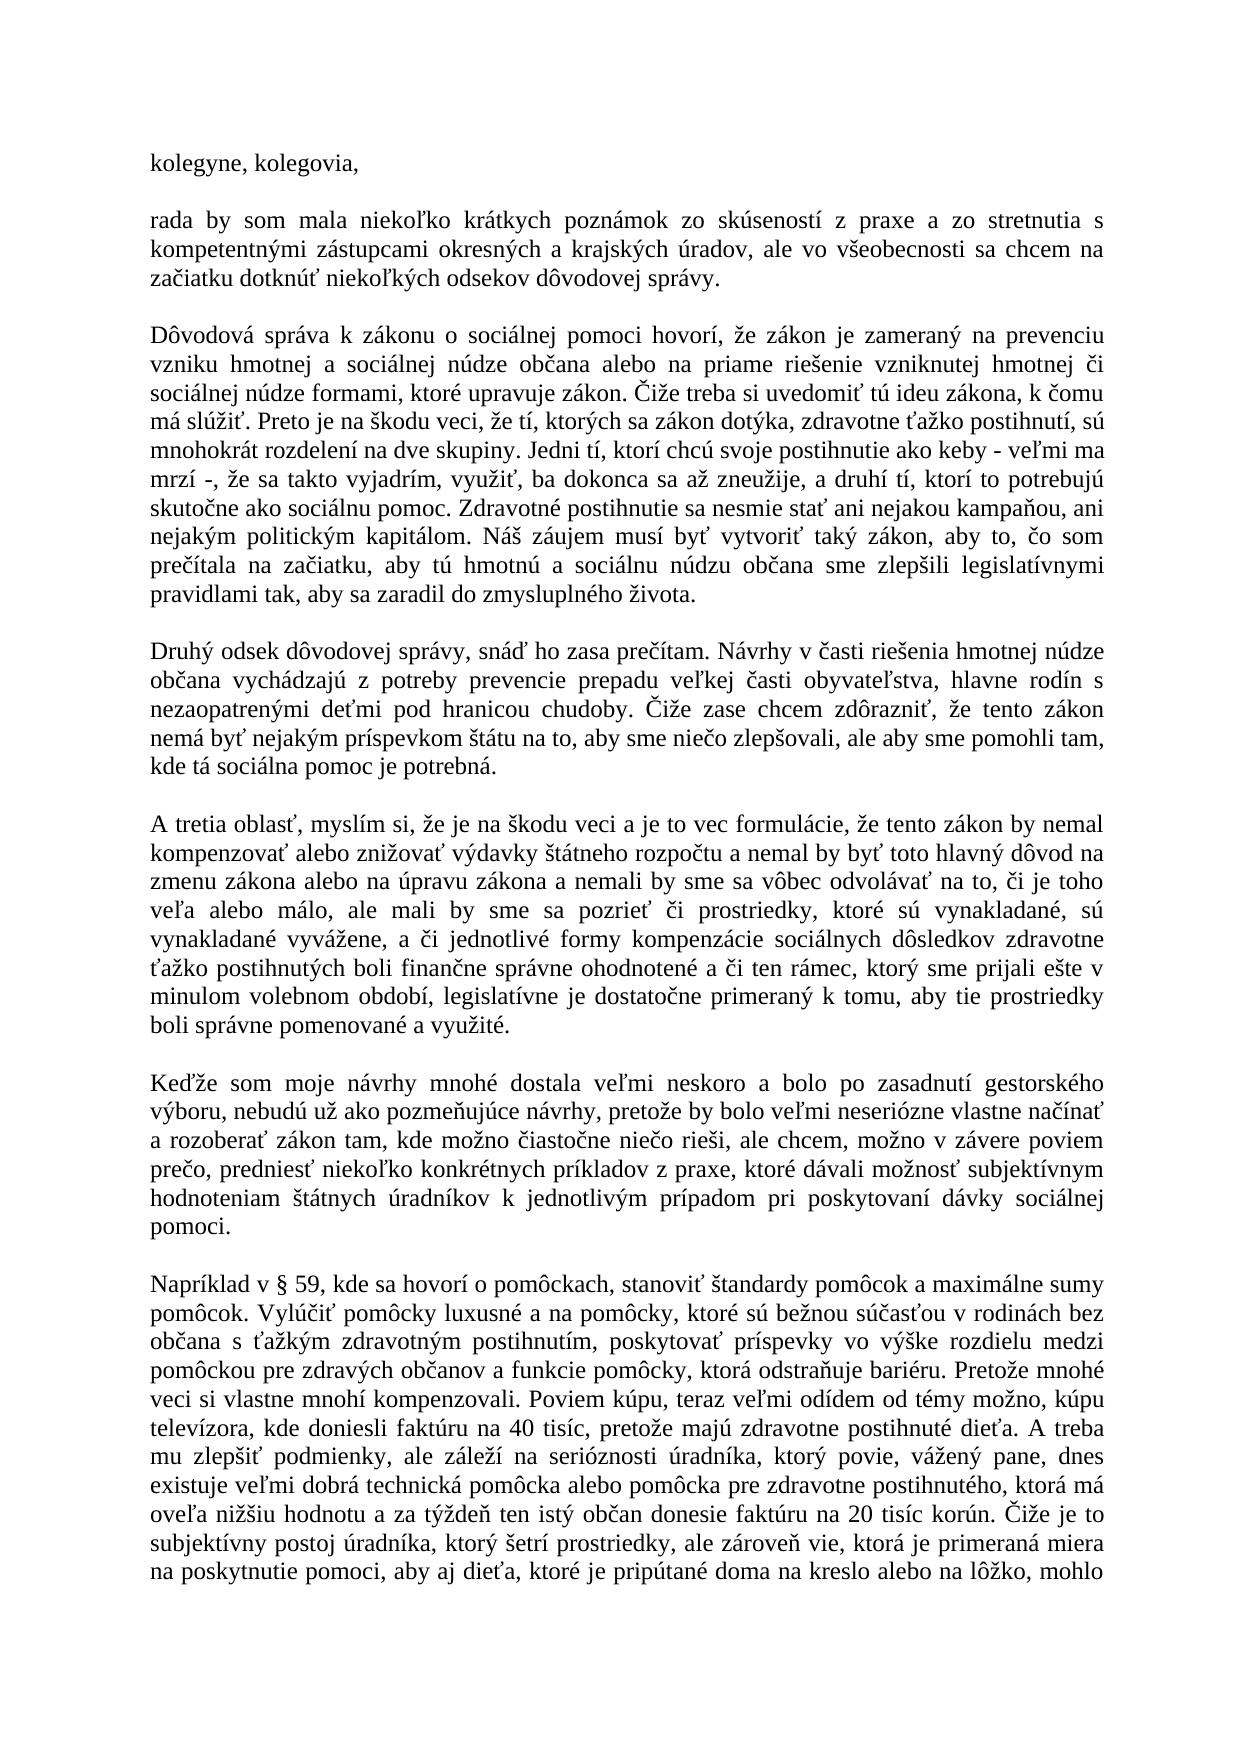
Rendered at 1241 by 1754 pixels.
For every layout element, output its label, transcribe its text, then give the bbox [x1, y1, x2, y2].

text Keďže som moje návrhy mnohé dostala veľmi neskoro a bolo po zasadnutí gestorského výboru, nebudú už ako pozmeňujúce návrhy, pretože by bolo veľmi neseriózne vlastne načínať a rozoberať zákon tam, kde možno čiastočne niečo rieši, ale chcem, možno v závere poviem prečo, predniesť niekoľko konkrétnych príkladov z praxe, ktoré dávali možnosť subjektívnym hodnoteniam štátnych úradníkov k jednotlivým prípadom pri poskytovaní dávky sociálnej pomoci. [150, 1068, 1105, 1240]
text Dôvodová správa k zákonu o sociálnej pomoci hovorí, že zákon je zameraný na prevenciu vzniku hmotnej a sociálnej núdze občana alebo na priame riešenie vzniknutej hmotnej či sociálnej núdze formami, ktoré upravuje zákon. Čiže treba si uvedomiť tú ideu zákona, k čomu má slúžiť. Preto je na škodu veci, že tí, ktorých sa zákon dotýka, zdravotne ťažko postihnutí, sú mnohokrát rozdelení na dve skupiny. Jedni tí, ktorí chcú svoje postihnutie ako keby - veľmi ma mrzí -, že sa takto vyjadrím, využiť, ba dokonca sa až zneužije, a druhí tí, ktorí to potrebujú skutočne ako sociálnu pomoc. Zdravotné postihnutie sa nesmie stať ani nejakou kampaňou, ani nejakým politickým kapitálom. Náš záujem musí byť vytvoriť taký zákon, aby to, čo som prečítala na začiatku, aby tú hmotnú a sociálnu núdzu občana sme zlepšili legislatívnymi pravidlami tak, aby sa zaradil do zmysluplného života. [150, 320, 1105, 608]
text kolegyne, kolegovia, [150, 148, 1105, 176]
text rada by som mala niekoľko krátkych poznámok zo skúseností z praxe a zo stretnutia s kompetentnými zástupcami okresných a krajských úradov, ale vo všeobecnosti sa chcem na začiatku dotknúť niekoľkých odsekov dôvodovej správy. [150, 205, 1105, 291]
text Druhý odsek dôvodovej správy, snáď ho zasa prečítam. Návrhy v časti riešenia hmotnej núdze občana vychádzajú z potreby prevencie prepadu veľkej časti obyvateľstva, hlavne rodín s nezaopatrenými deťmi pod hranicou chudoby. Čiže zase chcem zdôrazniť, že tento zákon nemá byť nejakým príspevkom štátu na to, aby sme niečo zlepšovali, ale aby sme pomohli tam, kde tá sociálna pomoc je potrebná. [150, 636, 1105, 780]
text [150, 1269, 1105, 1585]
text A tretia oblasť, myslím si, že je na škodu veci a je to vec formulácie, že tento zákon by nemal kompenzovať alebo znižovať výdavky štátneho rozpočtu a nemal by byť toto hlavný dôvod na zmenu zákona alebo na úpravu zákona a nemali by sme sa vôbec odvolávať na to, či je toho veľa alebo málo, ale mali by sme sa pozrieť či prostriedky, ktoré sú vynakladané, sú vynakladané vyvážene, a či jednotlivé formy kompenzácie sociálnych dôsledkov zdravotne ťažko postihnutých boli finančne správne ohodnotené a či ten rámec, ktorý sme prijali ešte v minulom volebnom období, legislatívne je dostatočne primeraný k tomu, aby tie prostriedky boli správne pomenované a využité. [150, 809, 1105, 1039]
